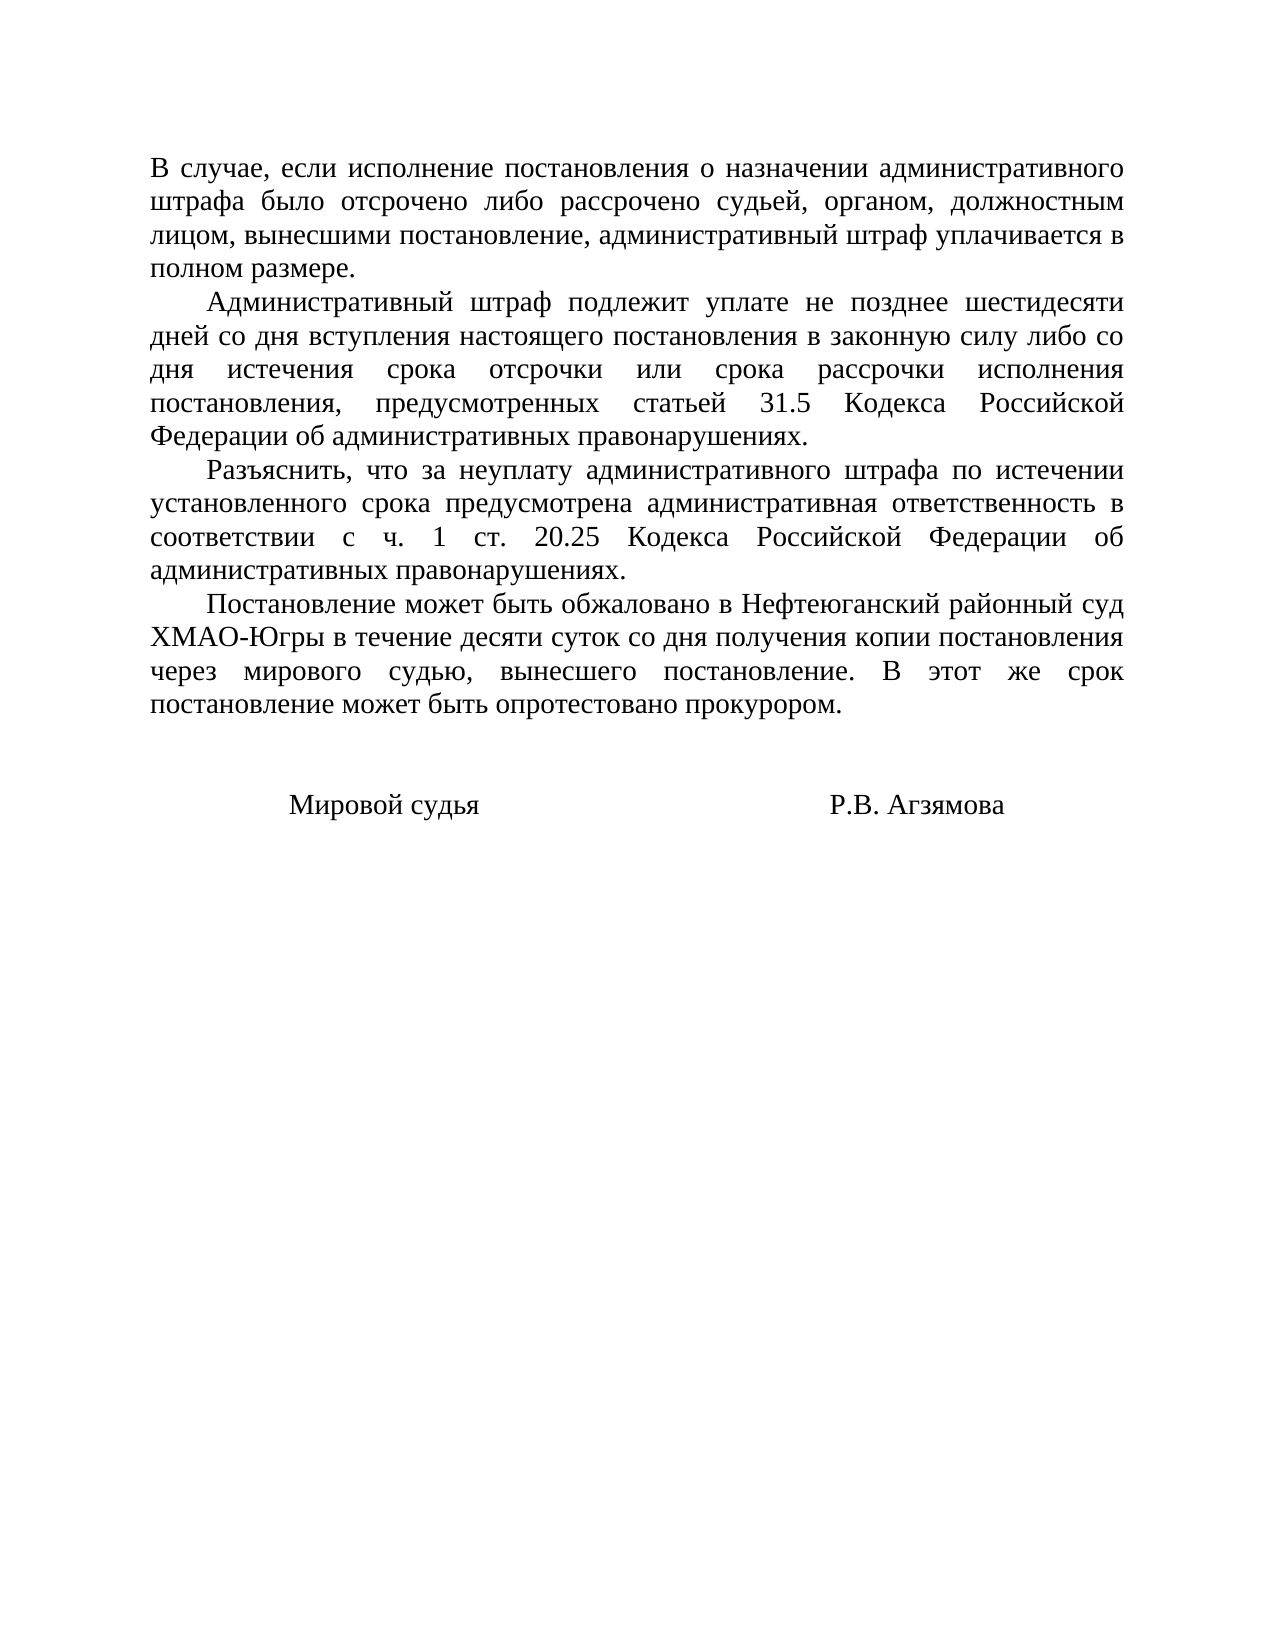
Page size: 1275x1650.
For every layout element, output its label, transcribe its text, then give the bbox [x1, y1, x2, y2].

text Административный штраф подлежит уплате не позднее шестидесяти дней со дня вступления настоящего постановления в законную силу либо со дня истечения срока отсрочки или срока рассрочки исполнения постановления, предусмотренных статьей 31.5 Кодекса Российской Федерации об административных правонарушениях. [150, 284, 1125, 452]
text Постановление может быть обжаловано в Нефтеюганский районный суд ХМАО-Югры в течение десяти суток со дня получения копии постановления через мирового судью, вынесшего постановление. В этот же срок постановление может быть опротестовано прокурором. [150, 586, 1125, 720]
text Разъяснить, что за неуплату административного штрафа по истечении установленного срока предусмотрена административная ответственность в соответствии с ч. 1 ст. 20.25 Кодекса Российской Федерации об административных правонарушениях. [150, 452, 1125, 586]
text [150, 150, 1125, 284]
text Мировой судья Р.В. Агзямова [150, 787, 1125, 821]
